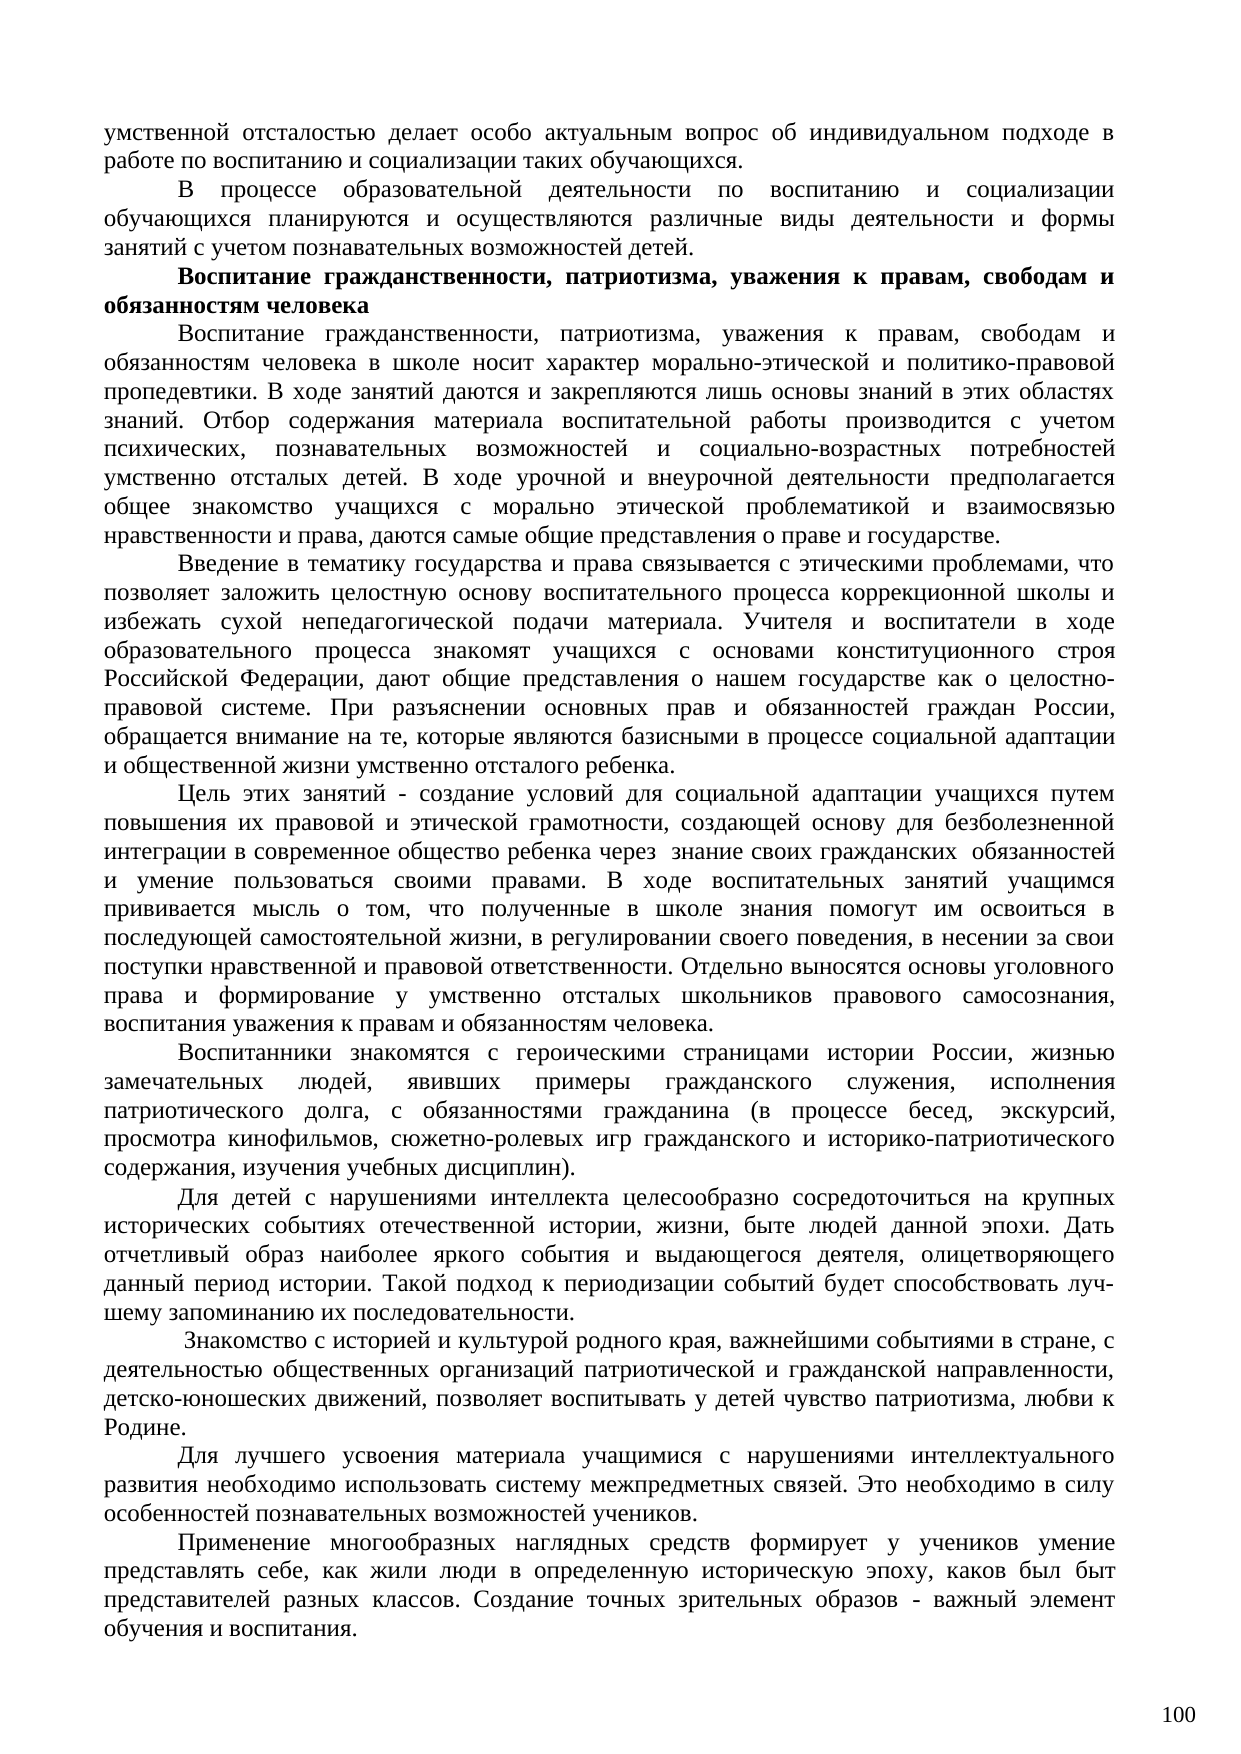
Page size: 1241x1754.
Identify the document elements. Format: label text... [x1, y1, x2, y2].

text Воспитание гражданственности, патриотизма, уважения к правам, свободам и обязанностям человека в школе носит характер морально-этической и политико-правовой пропедевтики. В ходе занятий даются и закрепляются лишь основы знаний в этих областях знаний. Отбор содержания материала воспитательной работы производится с учетом психических, познавательных возможностей и социально-возрастных потребностей умственно отсталых детей. В ходе урочной и внеурочной деятельности предполагается общее знакомство учащихся с морально этической проблематикой и взаимосвязью нравственности и права, даются самые общие представления о праве и государстве. [103, 318, 1115, 548]
text Введение в тематику государства и права связывается с этическими проблемами, что позволяет заложить целостную основу воспитательного процесса коррекционной школы и избежать сухой непедагогической подачи материала. Учителя и воспитатели в ходе образовательного процесса знакомят учащихся с основами конституционного строя Российской Федерации, дают общие представления о нашем государстве как о целостно- правовой системе. При разъяснении основных прав и обязанностей граждан России, обращается внимание на те, которые являются базисными в процессе социальной адаптации и общественной жизни умственно отсталого ребенка. [103, 548, 1116, 778]
text Цель этих занятий - создание условий для социальной адаптации учащихся путем повышения их правовой и этической грамотности, создающей основу для безболезненной интеграции в современное общество ребенка через знание своих гражданских обязанностей и умение пользоваться своими правами. В ходе воспитательных занятий учащимся прививается мысль о том, что полученные в школе знания помогут им освоиться в последующей самостоятельной жизни, в регулировании своего поведения, в несении за свои поступки нравственной и правовой ответственности. Отдельно выносятся основы уголовного права и формирование у умственно отсталых школьников правового самосознания, воспитания уважения к правам и обязанностям человека. [103, 778, 1115, 1037]
text Для лучшего усвоения материала учащимися с нарушениями интеллектуального развития необходимо использовать систему межпредметных связей. Это необходимо в силу особенностей познавательных возможностей учеников. [103, 1441, 1115, 1527]
text Воспитанники знакомятся с героическими страницами истории России, жизнью замечательных людей, явивших примеры гражданского служения, исполнения патриотического долга, с обязанностями гражданина (в процессе бесед, экскурсий, просмотра кинофильмов, сюжетно-ролевых игр гражданского и историко-патриотического содержания, изучения учебных дисциплин). [103, 1037, 1116, 1181]
text В процессе образовательной деятельности по воспитанию и социализации обучающихся планируются и осуществляются различные виды деятельности и формы занятий с учетом познавательных возможностей детей. [103, 174, 1115, 260]
text Применение многообразных наглядных средств формирует у учеников умение представлять себе, как жили люди в определенную историческую эпоху, каков был быт представителей разных классов. Создание точных зрительных образов - важный элемент обучения и воспитания. [103, 1527, 1116, 1642]
text умственной отсталостью делает особо актуальным вопрос об индивидуальном подходе в работе по воспитанию и социализации таких обучающихся. [103, 117, 1115, 174]
text Знакомство с историей и культурой родного края, важнейшими событиями в стране, с деятельностью общественных организаций патриотической и гражданской направленности, детско-юношеских движений, позволяет воспитывать у детей чувство патриотизма, любви к Родине. [103, 1326, 1115, 1441]
text Для детей с нарушениями интеллекта целесообразно сосредоточиться на крупных исторических событиях отечественной истории, жизни, быте людей данной эпохи. Дать отчетливый образ наиболее яркого события и выдающегося деятеля, олицетворяющего данный период истории. Такой подход к периодизации событий будет способствовать луч- шему запоминанию их последовательности. [103, 1182, 1115, 1326]
subtitle Воспитание гражданственности, патриотизма, уважения к правам, свободам и обязанностям человека [103, 261, 1115, 318]
